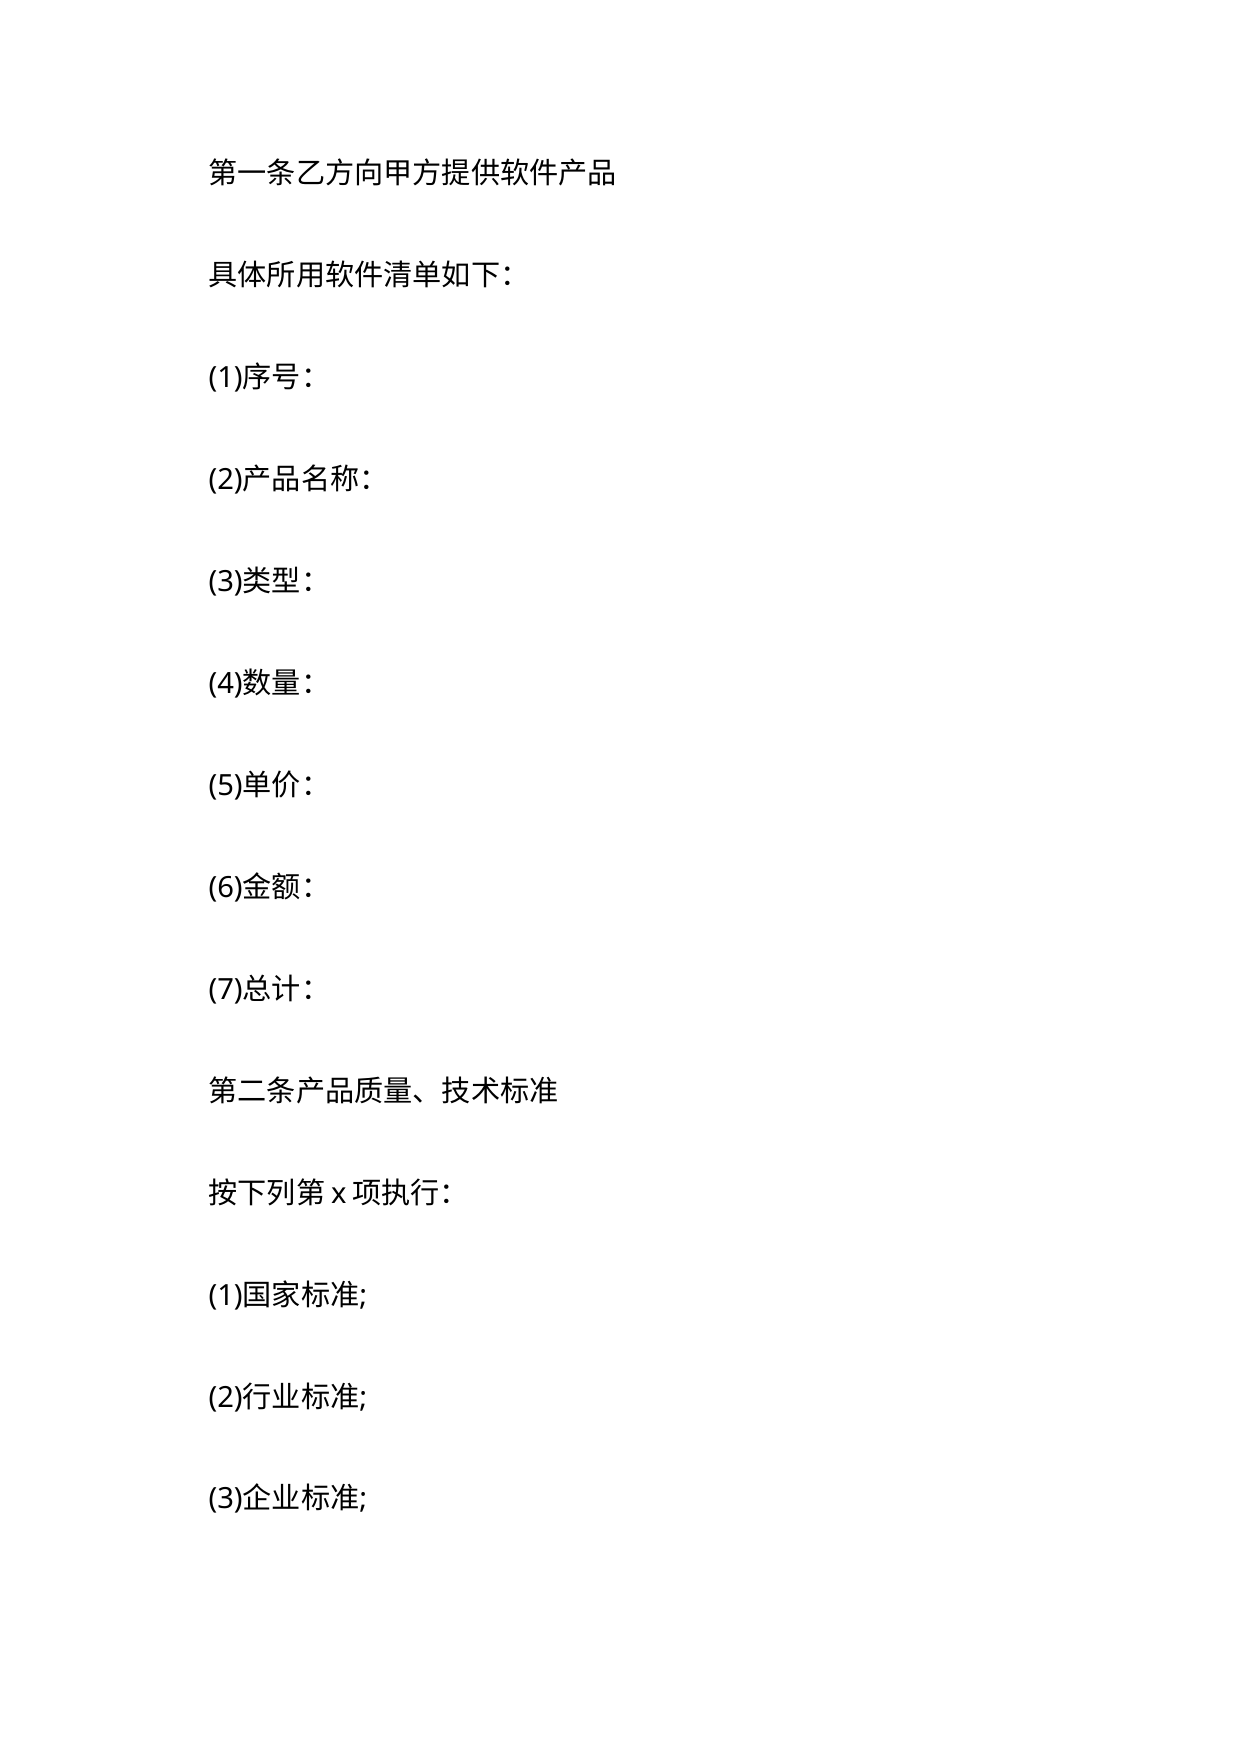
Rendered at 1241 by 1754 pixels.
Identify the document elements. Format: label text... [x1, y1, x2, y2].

text 第一条乙方向甲方提供软件产品 [150, 150, 1090, 192]
text 第二条产品质量、技术标准 [150, 1067, 1090, 1110]
text (2)行业标准; [150, 1373, 1090, 1416]
text (3)企业标准; [150, 1475, 1090, 1517]
text (4)数量： [150, 659, 1090, 702]
text (2)产品名称： [150, 456, 1090, 498]
text (3)类型： [150, 557, 1090, 600]
text (5)单价： [150, 761, 1090, 804]
text 按下列第x项执行： [150, 1169, 1090, 1212]
text (6)金额： [150, 863, 1090, 906]
text 具体所用软件清单如下： [150, 252, 1090, 294]
text (7)总计： [150, 965, 1090, 1008]
text (1)序号： [150, 353, 1090, 396]
text (1)国家标准; [150, 1271, 1090, 1313]
